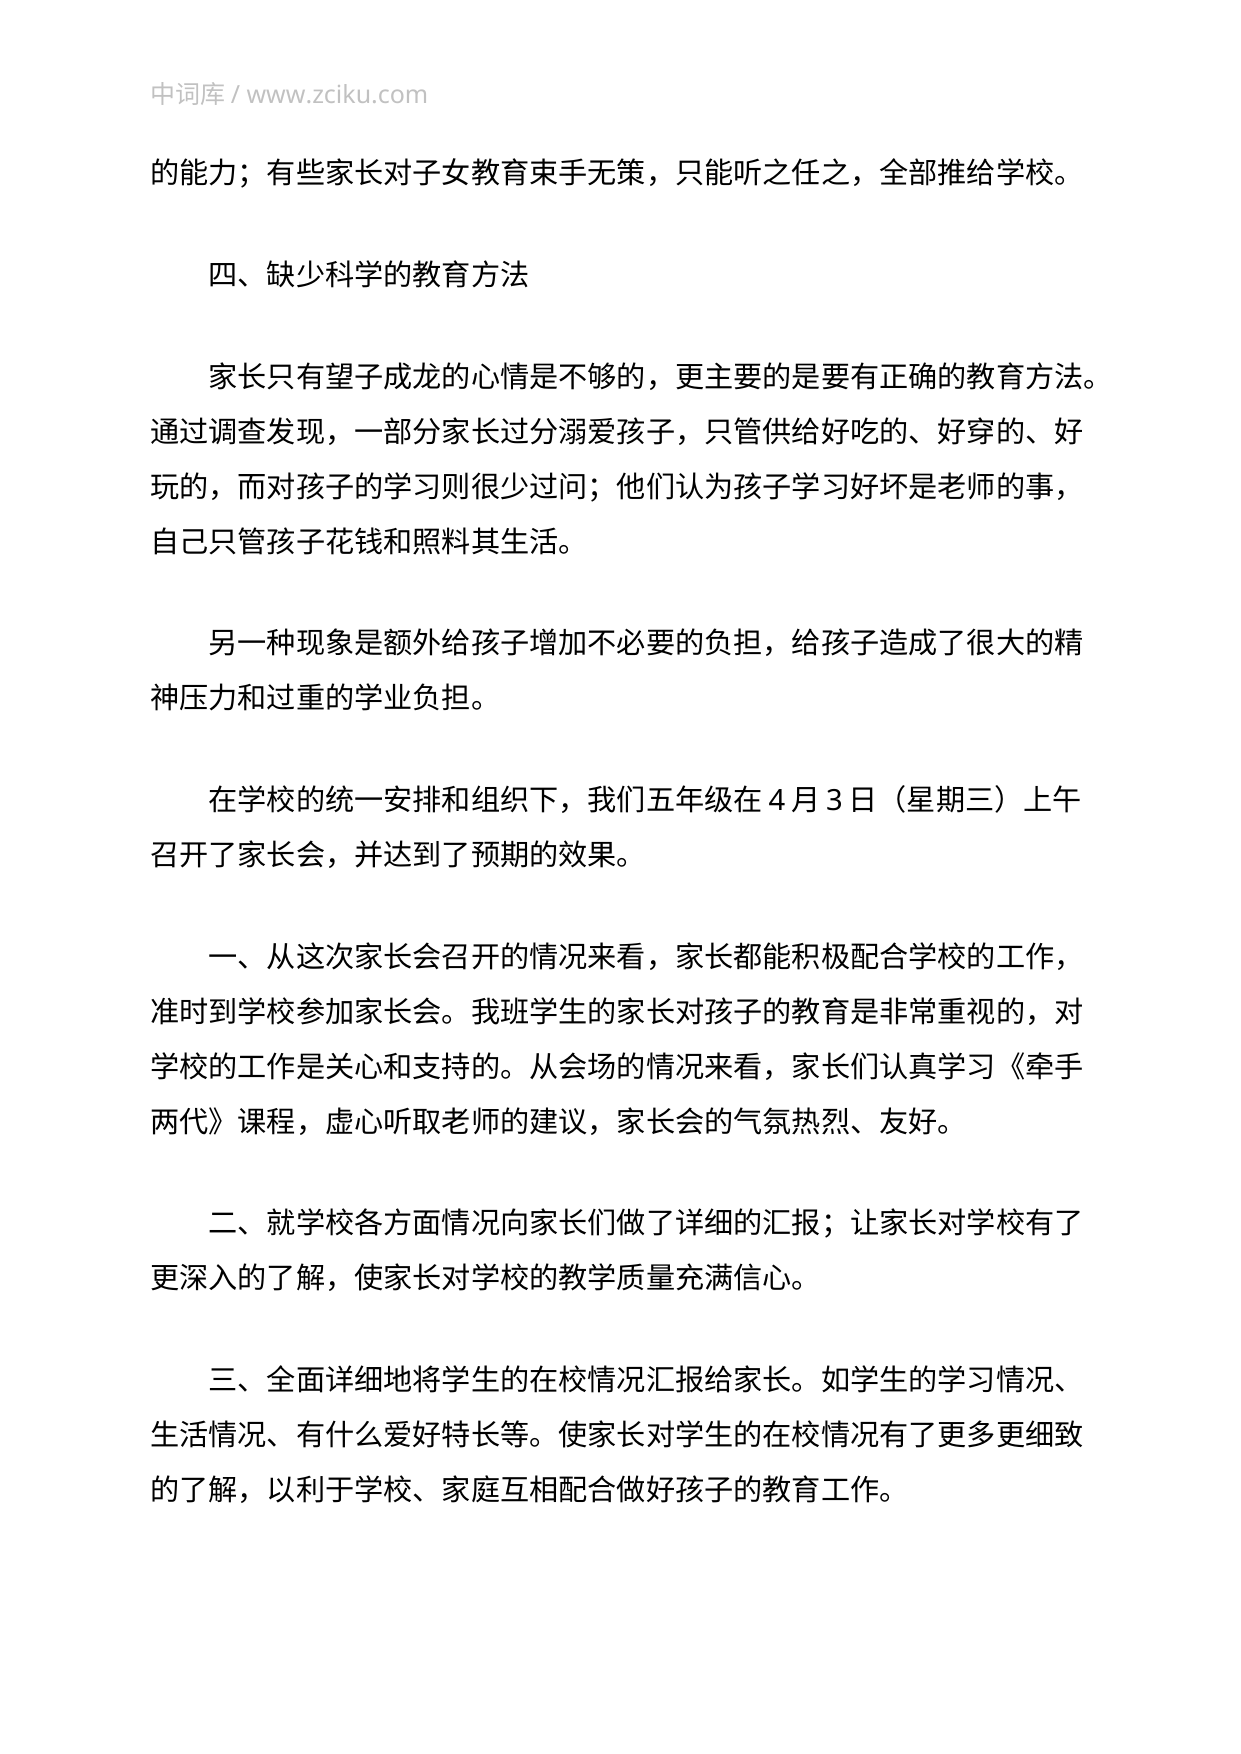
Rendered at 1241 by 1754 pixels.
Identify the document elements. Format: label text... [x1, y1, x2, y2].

text 在学校的统一安排和组织下，我们五年级在4月3日（星期三）上午召开了家长会，并达到了预期的效果。 [150, 777, 1090, 874]
text 一、从这次家长会召开的情况来看，家长都能积极配合学校的工作，准时到学校参加家长会。我班学生的家长对孩子的教育是非常重视的，对学校的工作是关心和支持的。从会场的情况来看，家长们认真学习《牵手两代》课程，虚心听取老师的建议，家长会的气氛热烈、友好。 [150, 933, 1090, 1140]
text 四、缺少科学的教育方法 [150, 252, 1090, 294]
text 家长只有望子成龙的心情是不够的，更主要的是要有正确的教育方法。通过调查发现，一部分家长过分溺爱孩子，只管供给好吃的、好穿的、好玩的，而对孩子的学习则很少过问；他们认为孩子学习好坏是老师的事，自己只管孩子花钱和照料其生活。 [150, 353, 1090, 561]
text 二、就学校各方面情况向家长们做了详细的汇报；让家长对学校有了更深入的了解，使家长对学校的教学质量充满信心。 [150, 1200, 1090, 1297]
text 三、全面详细地将学生的在校情况汇报给家长。如学生的学习情况、生活情况、有什么爱好特长等。使家长对学生的在校情况有了更多更细致的了解，以利于学校、家庭互相配合做好孩子的教育工作。 [150, 1357, 1090, 1509]
text 另一种现象是额外给孩子增加不必要的负担，给孩子造成了很大的精神压力和过重的学业负担。 [150, 620, 1090, 717]
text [150, 150, 1090, 192]
